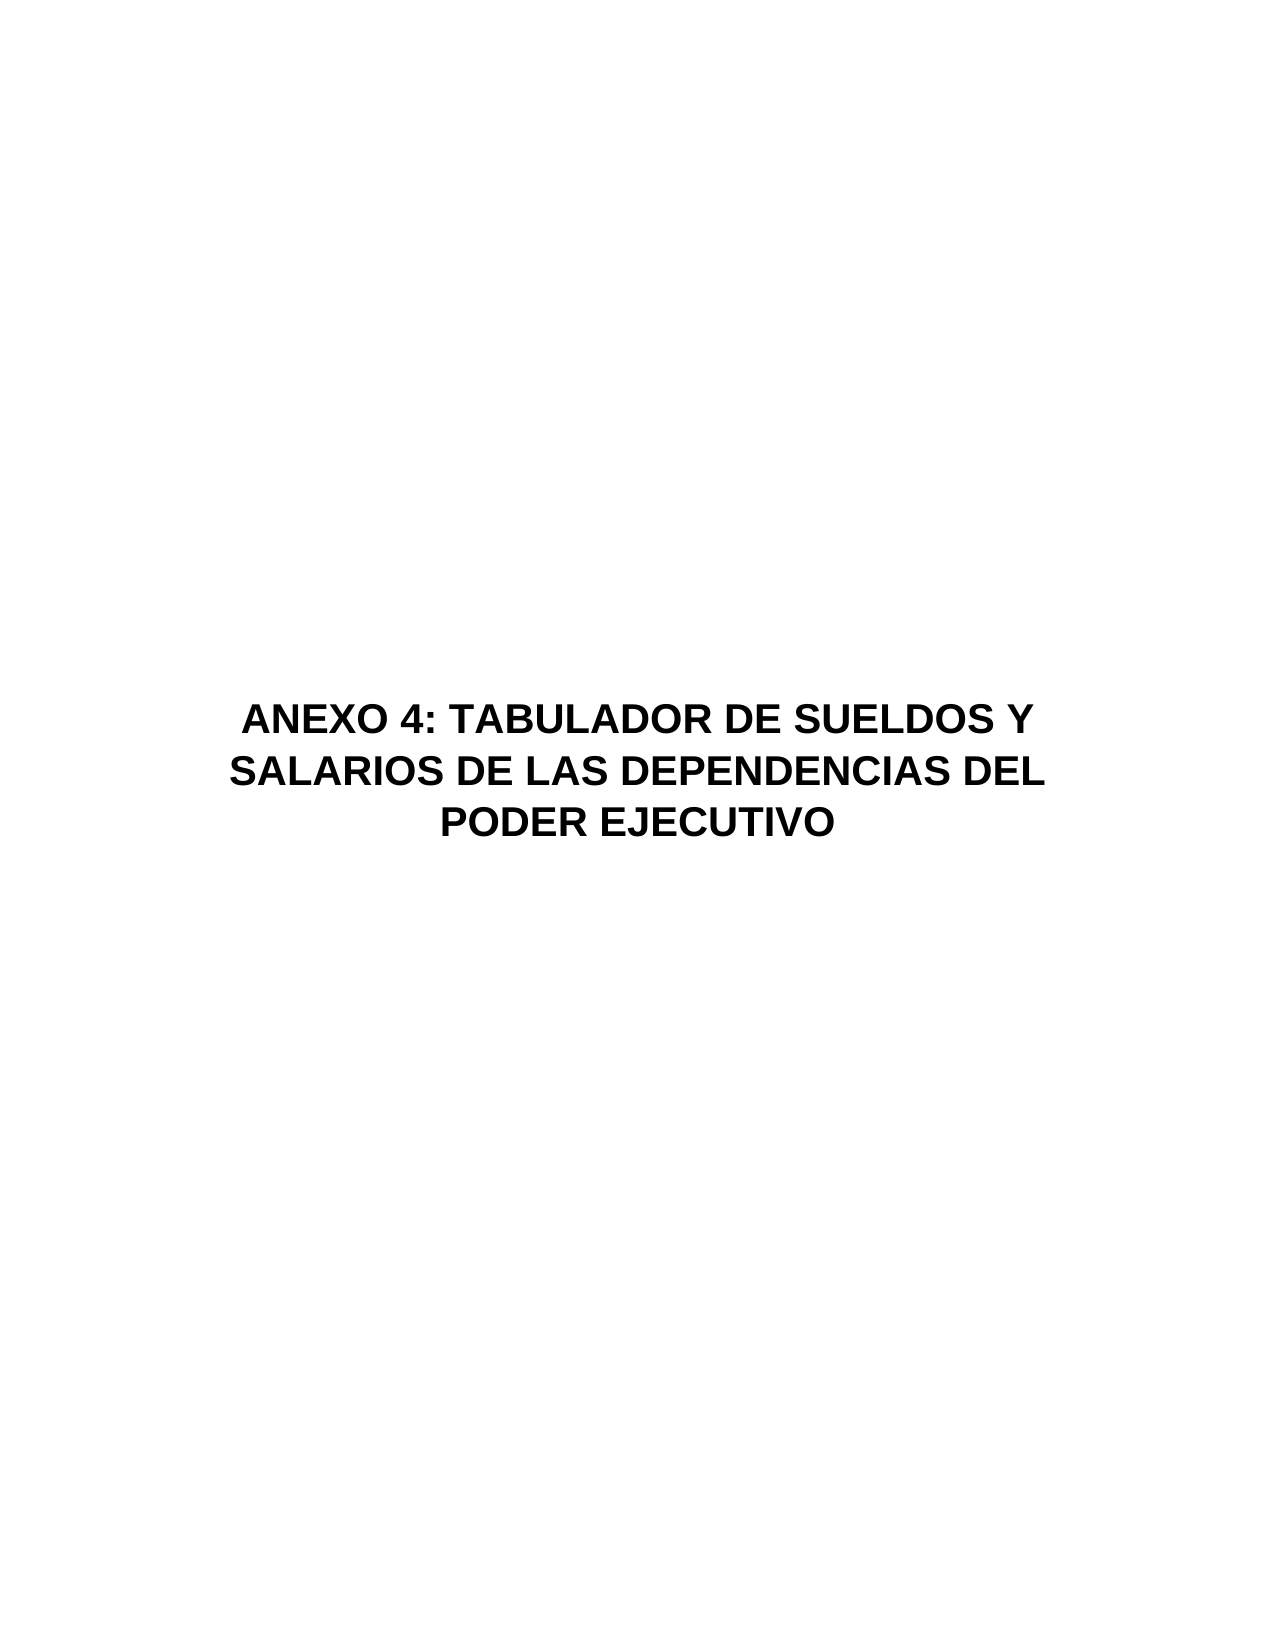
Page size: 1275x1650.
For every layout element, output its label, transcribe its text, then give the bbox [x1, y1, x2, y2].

text ANEXO 4: TABULADOR DE SUELDOS Y SALARIOS DE LAS DEPENDENCIAS DEL PODER EJECUTIVO [177, 694, 1098, 846]
